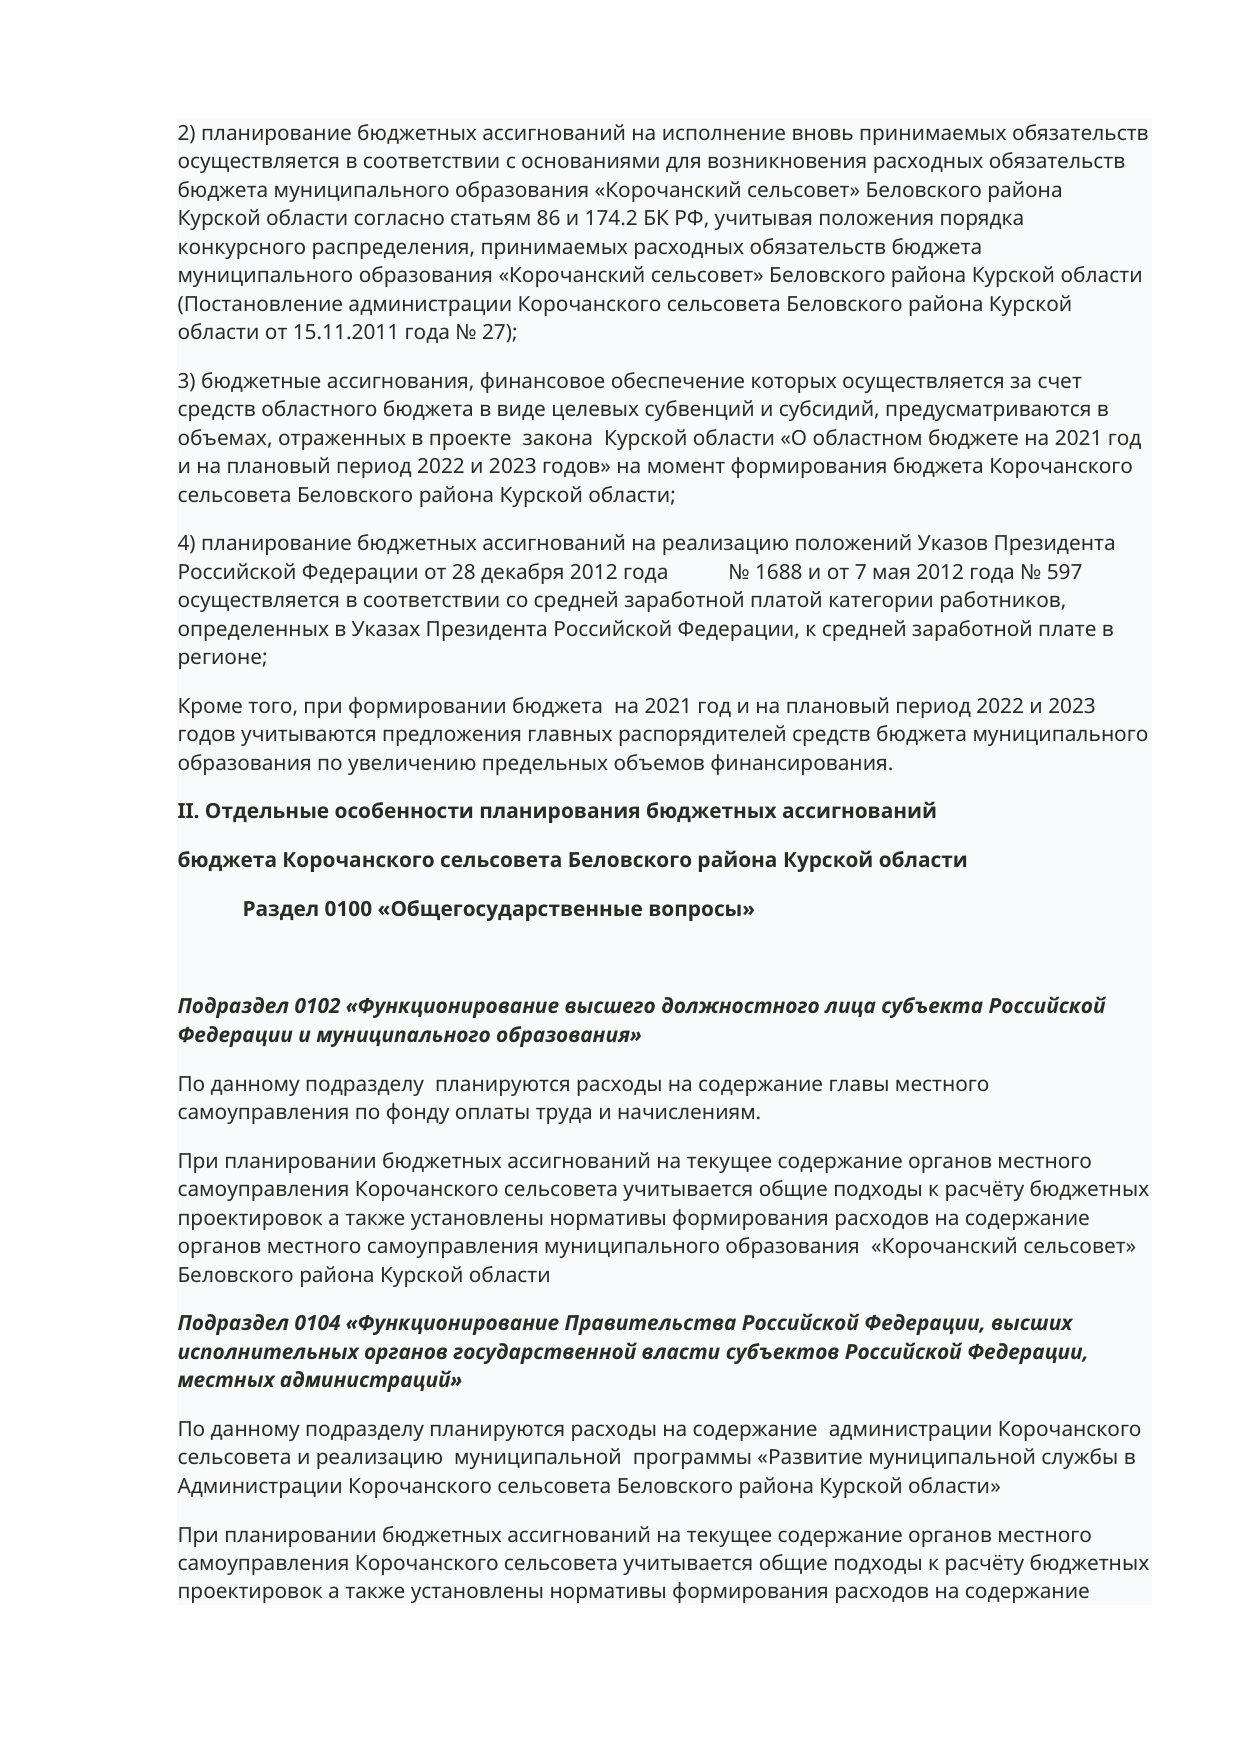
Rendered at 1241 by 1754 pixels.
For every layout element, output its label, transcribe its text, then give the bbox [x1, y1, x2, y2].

text Раздел 0100 «Общегосударственные вопросы» [177, 894, 1152, 922]
text 4) планирование бюджетных ассигнований на реализацию положений Указов Президента Российской Федерации от 28 декабря 2012 года № 1688 и от 7 мая 2012 года № 597 осуществляется в соответствии со средней заработной платой категории работников, определенных в Указах Президента Российской Федерации, к средней заработной плате в регионе; [177, 528, 1152, 671]
text 3) бюджетные ассигнования, финансовое обеспечение которых осуществляется за счет средств областного бюджета в виде целевых субвенций и субсидий, предусматриваются в объемах, отраженных в проекте закона Курской области «О областном бюджете на 2021 год и на плановый период 2022 и 2023 годов» на момент формирования бюджета Корочанского сельсовета Беловского района Курской области; [177, 366, 1152, 508]
text бюджета Корочанского сельсовета Беловского района Курской области [177, 845, 1152, 874]
text 2) планирование бюджетных ассигнований на исполнение вновь принимаемых обязательств осуществляется в соответствии с основаниями для возникновения расходных обязательств бюджета муниципального образования «Корочанский сельсовет» Беловского района Курской области согласно статьям 86 и 174.2 БК РФ, учитывая положения порядка конкурсного распределения, принимаемых расходных обязательств бюджета муниципального образования «Корочанский сельсовет» Беловского района Курской области (Постановление администрации Корочанского сельсовета Беловского района Курской области от 15.11.2011 года № 27); [177, 118, 1152, 346]
text Подраздел 0102 «Функционирование высшего должностного лица субъекта Российской Федерации и муниципального образования» [177, 992, 1152, 1048]
text Подраздел 0104 «Функционирование Правительства Российской Федерации, высших исполнительных органов государственной власти субъектов Российской Федерации, местных администраций» [177, 1308, 1152, 1394]
text По данному подразделу планируются расходы на содержание администрации Корочанского сельсовета и реализацию муниципальной программы «Развитие муниципальной службы в Администрации Корочанского сельсовета Беловского района Курской области» [177, 1414, 1152, 1499]
text II. Отдельные особенности планирования бюджетных ассигнований [177, 797, 1152, 825]
text По данному подразделу планируются расходы на содержание главы местного самоуправления по фонду оплаты труда и начислениям. [177, 1069, 1152, 1126]
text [177, 1520, 1152, 1605]
text Кроме того, при формировании бюджета на 2021 год и на плановый период 2022 и 2023 годов учитываются предложения главных распорядителей средств бюджета муниципального образования по увеличению предельных объемов финансирования. [177, 691, 1152, 776]
